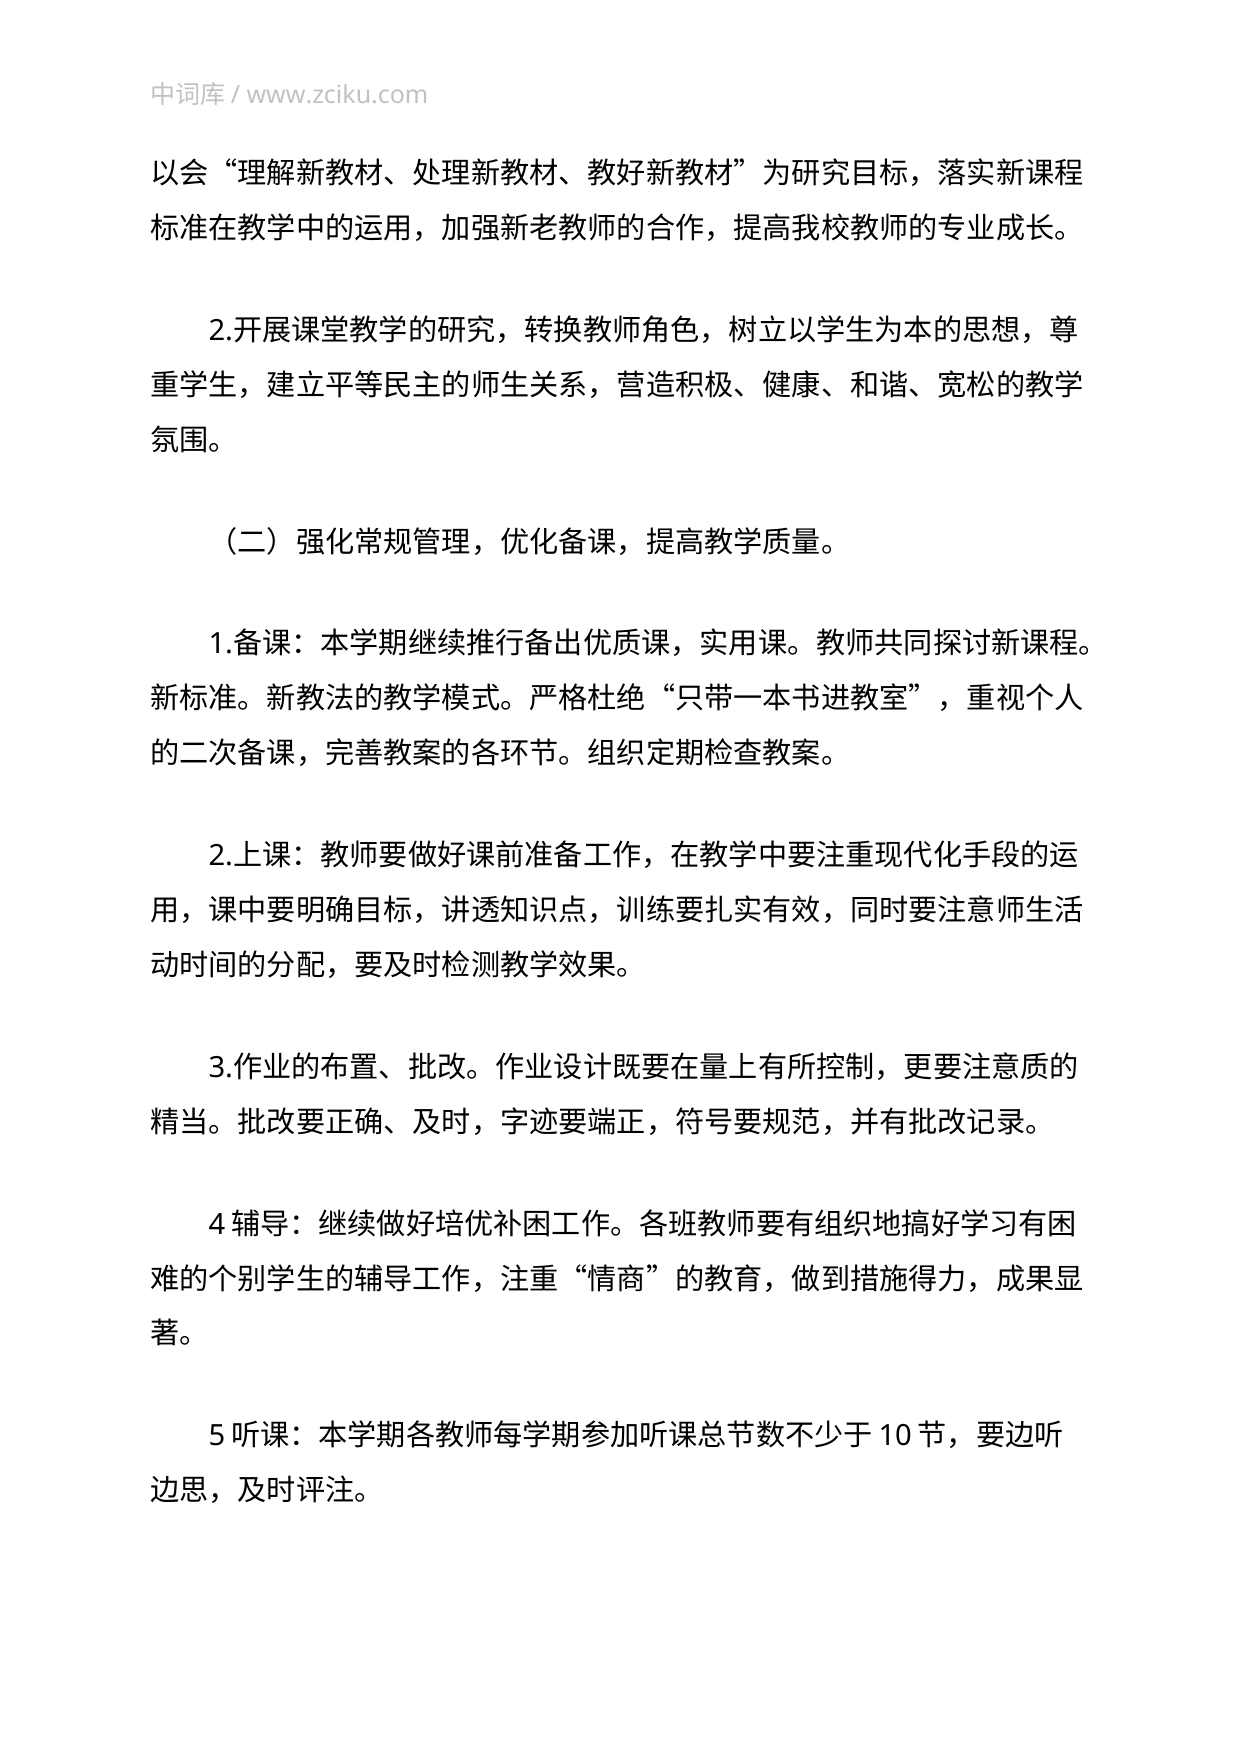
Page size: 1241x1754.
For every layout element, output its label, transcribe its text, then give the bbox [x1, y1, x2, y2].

text 4辅导：继续做好培优补困工作。各班教师要有组织地搞好学习有困难的个别学生的辅导工作，注重“情商”的教育，做到措施得力，成果显著。 [150, 1200, 1090, 1352]
text 5听课：本学期各教师每学期参加听课总节数不少于10节，要边听边思，及时评注。 [150, 1412, 1090, 1509]
text （二）强化常规管理，优化备课，提高教学质量。 [150, 518, 1090, 561]
text 1.备课：本学期继续推行备出优质课，实用课。教师共同探讨新课程。新标准。新教法的教学模式。严格杜绝“只带一本书进教室”，重视个人的二次备课，完善教案的各环节。组织定期检查教案。 [150, 620, 1090, 772]
text 3.作业的布置、批改。作业设计既要在量上有所控制，更要注意质的精当。批改要正确、及时，字迹要端正，符号要规范，并有批改记录。 [150, 1043, 1090, 1141]
text 2.上课：教师要做好课前准备工作，在教学中要注重现代化手段的运用，课中要明确目标，讲透知识点，训练要扎实有效，同时要注意师生活动时间的分配，要及时检测教学效果。 [150, 832, 1090, 984]
text 2.开展课堂教学的研究，转换教师角色，树立以学生为本的思想，尊重学生，建立平等民主的师生关系，营造积极、健康、和谐、宽松的教学氛围。 [150, 307, 1090, 459]
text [150, 150, 1090, 247]
